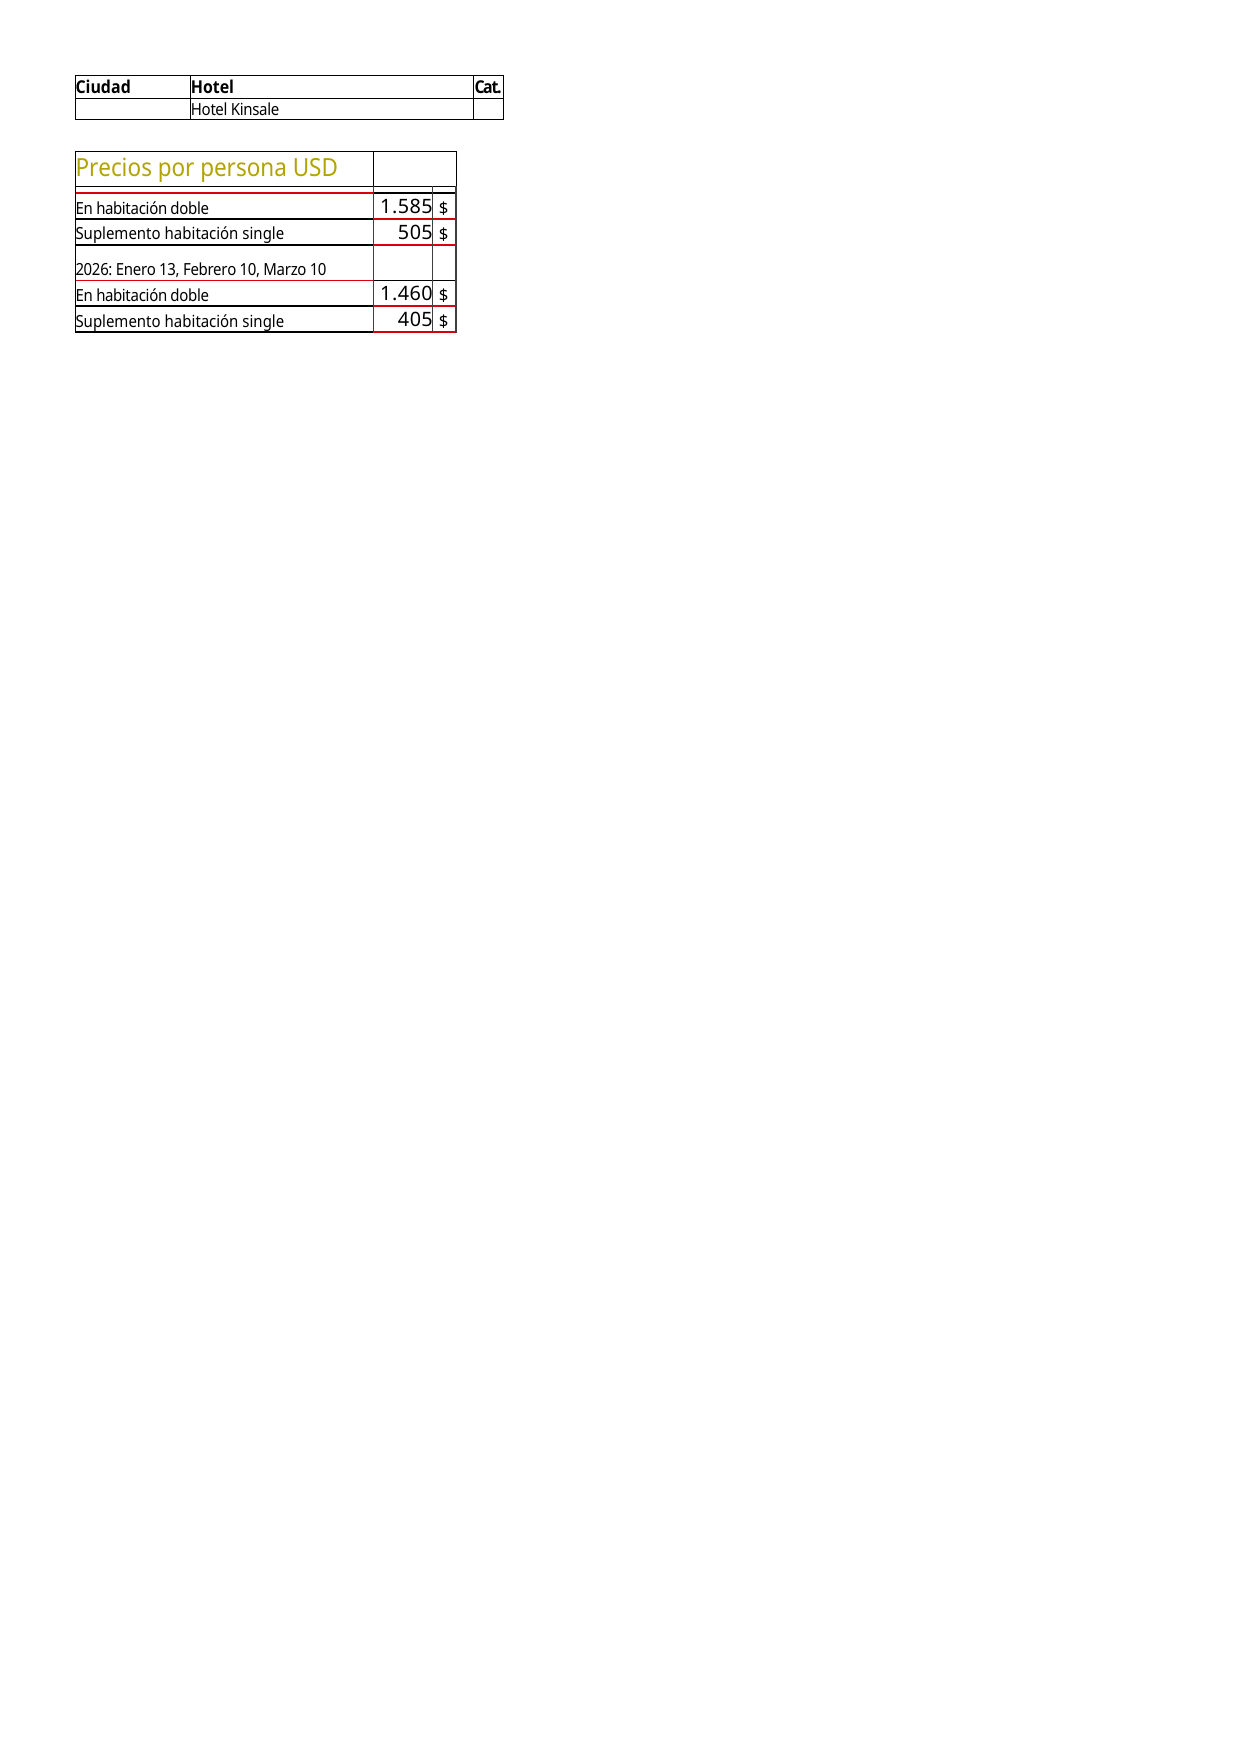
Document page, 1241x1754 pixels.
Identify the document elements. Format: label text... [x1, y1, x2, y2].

table_cell 2026: Enero 13, Febrero 10, Marzo 10 [76, 246, 373, 279]
table_cell 1.460 [374, 281, 432, 305]
table_cell $ [433, 220, 455, 244]
table_cell $ [433, 307, 455, 331]
table_cell $ [433, 194, 455, 218]
table_header Hotel [191, 76, 473, 98]
table_cell [433, 187, 455, 192]
table_cell 505 [374, 220, 432, 244]
table_cell [433, 246, 455, 279]
table_cell Cork [76, 99, 190, 119]
table_cell Suplemento habitación single [76, 307, 373, 331]
table_cell [374, 246, 432, 279]
table_header Ciudad [76, 76, 190, 98]
table_header Cat. [474, 76, 503, 98]
table_cell En habitación doble [76, 194, 373, 218]
table_cell En habitación doble [76, 281, 373, 305]
table_cell Suplemento habitación single [76, 220, 373, 244]
table_header Precios por persona USD [76, 152, 373, 186]
table_cell P [474, 99, 503, 119]
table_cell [191, 99, 473, 119]
table_header [374, 152, 456, 186]
table_cell 1.585 [374, 194, 432, 218]
table_cell $ [433, 281, 455, 305]
table_cell [374, 187, 432, 192]
table_cell [76, 187, 373, 192]
table_cell 405 [374, 307, 432, 331]
